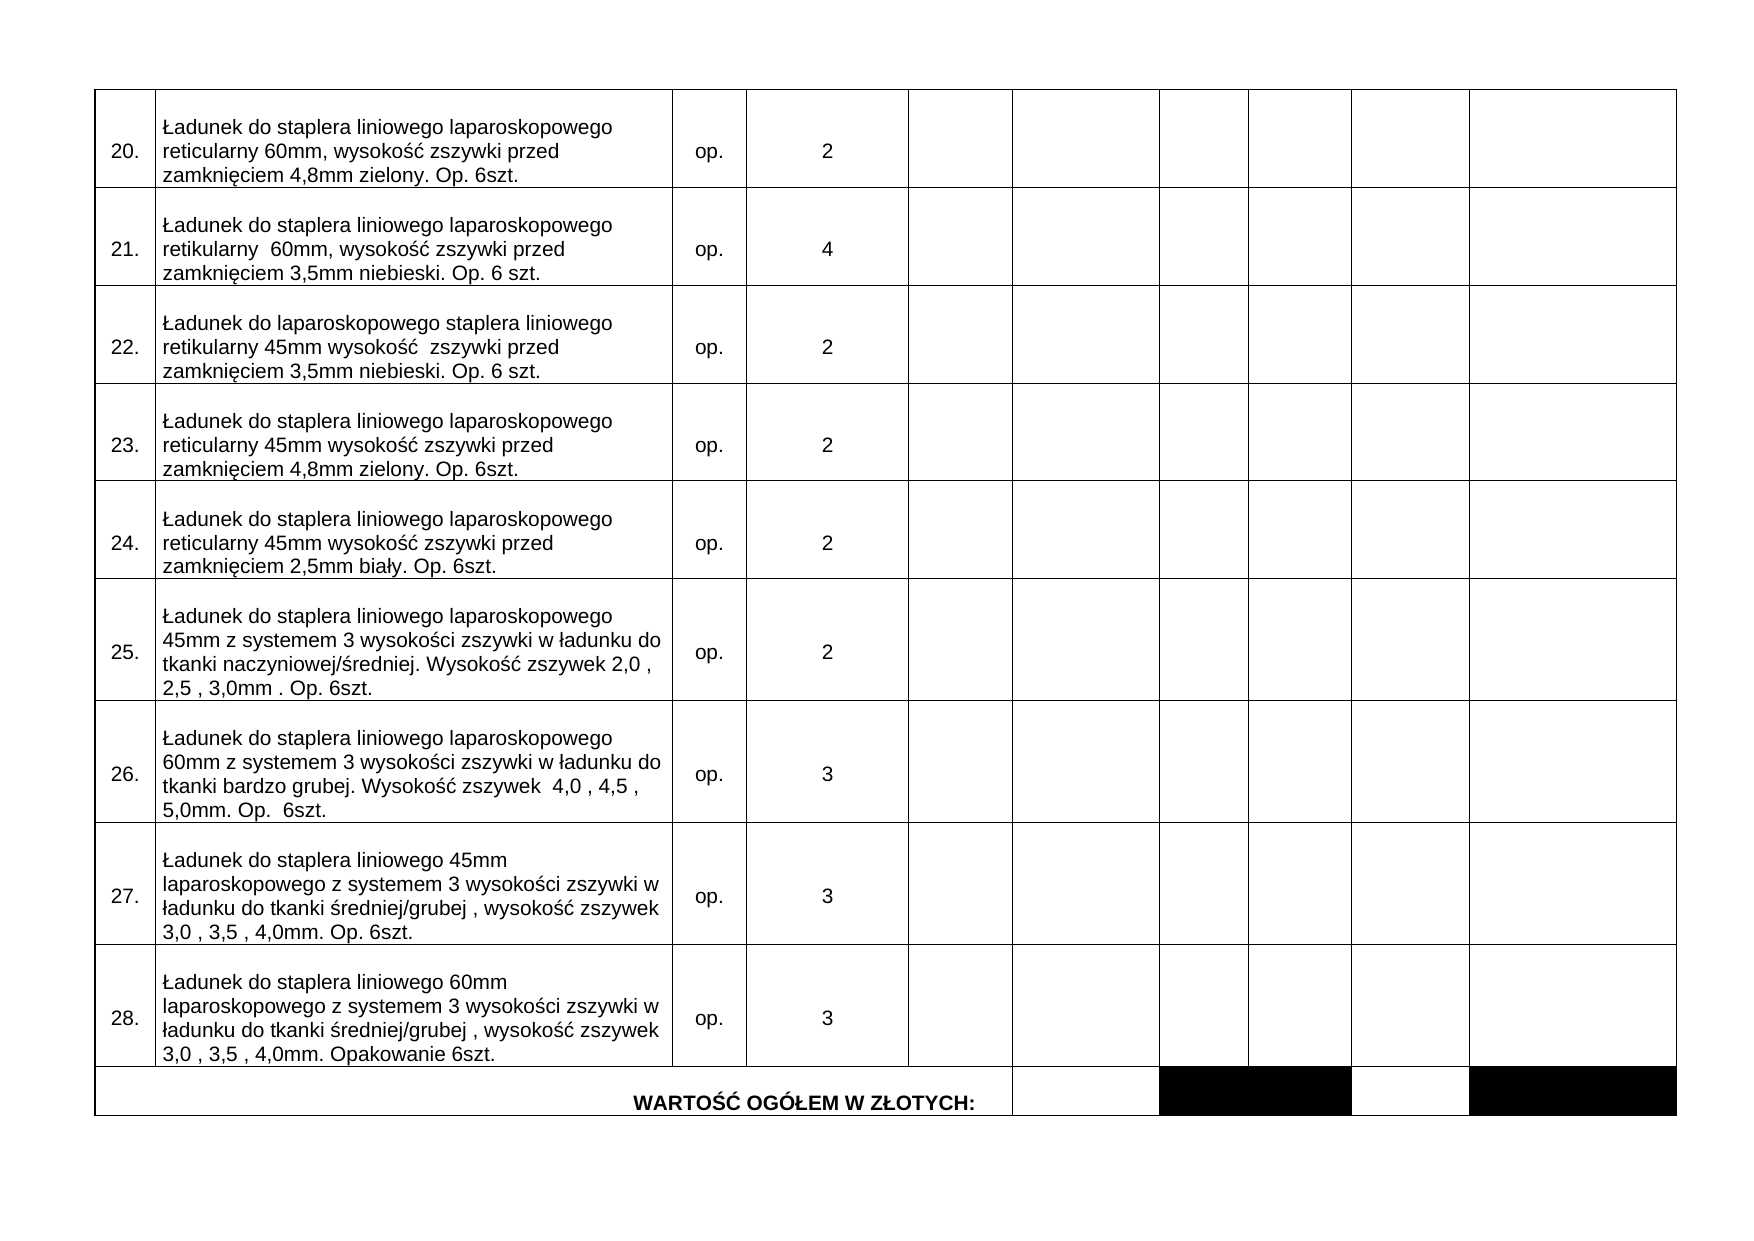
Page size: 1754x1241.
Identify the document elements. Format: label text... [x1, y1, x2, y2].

table_cell [1160, 286, 1248, 382]
table_cell [1470, 286, 1676, 382]
table_cell 25. [96, 579, 155, 700]
table_cell 2 [747, 384, 908, 480]
table_cell [1249, 188, 1351, 284]
table_cell Ładunek do staplera liniowego laparoskopowego retikularny 60mm, wysokość zszywki przed zamknięciem 3,5mm niebieski. Op. 6 szt. [156, 188, 672, 284]
table_cell [1160, 823, 1248, 944]
table_cell Ładunek do staplera liniowego laparoskopowego 45mm z systemem 3 wysokości zszywki w ładunku do tkanki naczyniowej/średniej. Wysokość zszywek 2,0 , 2,5 , 3,0mm . Op. 6szt. [156, 579, 672, 700]
table_cell 4 [747, 188, 908, 284]
table_cell 26. [96, 701, 155, 822]
table_cell [1013, 579, 1159, 700]
table_cell op. [673, 823, 746, 944]
table_cell [1470, 823, 1676, 944]
table_cell op. [673, 286, 746, 382]
table_cell [909, 701, 1012, 822]
table_cell [1249, 1067, 1351, 1115]
table_cell [1160, 90, 1248, 187]
table_cell [1249, 701, 1351, 822]
table_cell Ładunek do staplera liniowego laparoskopowego reticularny 60mm, wysokość zszywki przed zamknięciem 4,8mm zielony. Op. 6szt. [156, 90, 672, 187]
table_cell [1352, 384, 1469, 480]
table_cell [1013, 701, 1159, 822]
table_cell [1352, 945, 1469, 1066]
table_cell op. [673, 188, 746, 284]
table_cell [1013, 90, 1159, 187]
table_cell [1470, 701, 1676, 822]
table_cell [1470, 579, 1676, 700]
table_cell [909, 945, 1012, 1066]
table_cell [1470, 481, 1676, 578]
table_cell 23. [96, 384, 155, 480]
table_cell [1160, 945, 1248, 1066]
table_cell 28. [96, 945, 155, 1066]
table_cell 2 [747, 90, 908, 187]
table_cell [1352, 1067, 1469, 1115]
table_cell [1013, 823, 1159, 944]
table_cell [909, 481, 1012, 578]
table_cell Ładunek do staplera liniowego 45mm laparoskopowego z systemem 3 wysokości zszywki w ładunku do tkanki średniej/grubej , wysokość zszywek 3,0 , 3,5 , 4,0mm. Op. 6szt. [156, 823, 672, 944]
table_cell [1249, 481, 1351, 578]
table_cell op. [673, 384, 746, 480]
table_cell Ładunek do laparoskopowego staplera liniowego retikularny 45mm wysokość zszywki przed zamknięciem 3,5mm niebieski. Op. 6 szt. [156, 286, 672, 382]
table_cell [1160, 579, 1248, 700]
table_cell [1249, 384, 1351, 480]
table_cell [1470, 188, 1676, 284]
table_cell 27. [96, 823, 155, 944]
table_cell [1352, 481, 1469, 578]
table_cell Ładunek do staplera liniowego laparoskopowego 60mm z systemem 3 wysokości zszywki w ładunku do tkanki bardzo grubej. Wysokość zszywek 4,0 , 4,5 , 5,0mm. Op. 6szt. [156, 701, 672, 822]
table_cell [1352, 823, 1469, 944]
table_cell [1249, 945, 1351, 1066]
table_cell [1013, 481, 1159, 578]
table_cell [1352, 188, 1469, 284]
table_cell [1249, 90, 1351, 187]
table_cell [1470, 90, 1676, 187]
table_cell [1013, 286, 1159, 382]
table_cell WARTOŚĆ OGÓŁEM W ZŁOTYCH: [96, 1067, 1012, 1115]
table_cell op. [673, 579, 746, 700]
table_cell op. [673, 945, 746, 1066]
table_cell 2 [747, 481, 908, 578]
table_cell [909, 823, 1012, 944]
table_cell 22. [96, 286, 155, 382]
table_cell [1249, 286, 1351, 382]
table_cell Ładunek do staplera liniowego laparoskopowego reticularny 45mm wysokość zszywki przed zamknięciem 4,8mm zielony. Op. 6szt. [156, 384, 672, 480]
table_cell [1160, 1067, 1248, 1115]
table_cell 2 [747, 286, 908, 382]
table_cell 3 [747, 701, 908, 822]
table_cell [1470, 384, 1676, 480]
table_cell op. [673, 701, 746, 822]
table_cell 2 [747, 579, 908, 700]
table_cell [1160, 384, 1248, 480]
table_cell [1249, 579, 1351, 700]
table_cell [1249, 823, 1351, 944]
table_cell [1160, 701, 1248, 822]
table_cell [1470, 945, 1676, 1066]
table_cell [1470, 1067, 1676, 1115]
table_cell [1013, 384, 1159, 480]
table_cell [1352, 579, 1469, 700]
table_cell [909, 90, 1012, 187]
table_cell [909, 286, 1012, 382]
table_cell [1160, 481, 1248, 578]
table_cell 21. [96, 188, 155, 284]
table_cell op. [673, 481, 746, 578]
table_cell [1160, 188, 1248, 284]
table_cell [1352, 286, 1469, 382]
table_cell [1013, 1067, 1159, 1115]
table_cell [1013, 188, 1159, 284]
table_cell Ładunek do staplera liniowego 60mm laparoskopowego z systemem 3 wysokości zszywki w ładunku do tkanki średniej/grubej , wysokość zszywek 3,0 , 3,5 , 4,0mm. Opakowanie 6szt. [156, 945, 672, 1066]
table_cell Ładunek do staplera liniowego laparoskopowego reticularny 45mm wysokość zszywki przed zamknięciem 2,5mm biały. Op. 6szt. [156, 481, 672, 578]
table_cell [1352, 90, 1469, 187]
table_cell [909, 384, 1012, 480]
table_cell 3 [747, 945, 908, 1066]
table_cell [909, 188, 1012, 284]
table_cell [1013, 945, 1159, 1066]
table_cell [909, 579, 1012, 700]
table_cell 3 [747, 823, 908, 944]
table_cell op. [673, 90, 746, 187]
table_cell [1352, 701, 1469, 822]
table_cell 20. [96, 90, 155, 187]
table_cell 24. [96, 481, 155, 578]
